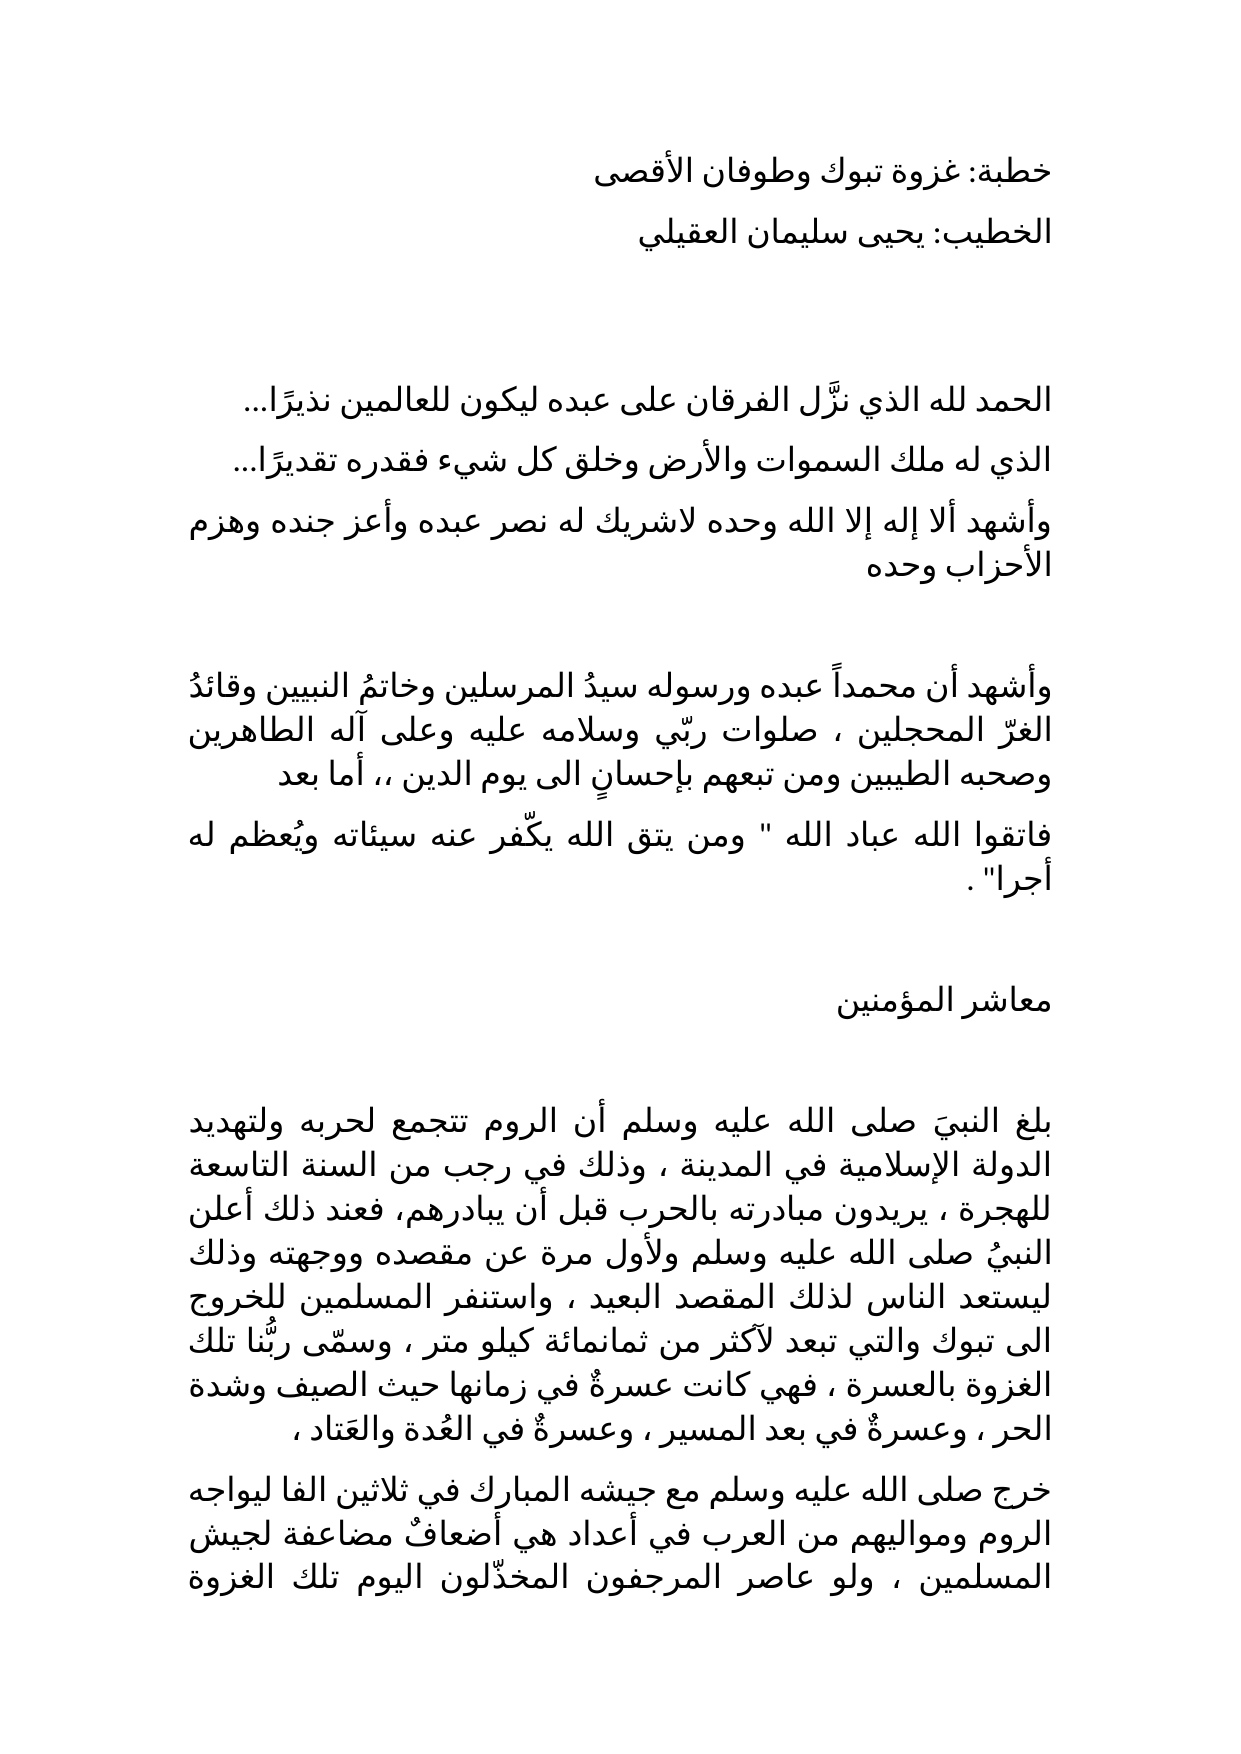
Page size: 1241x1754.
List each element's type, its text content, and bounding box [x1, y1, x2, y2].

text الحمد لله الذي نزَّل الفرقان على عبده ليكون للعالمين نذيرًا... [187, 379, 1053, 419]
text فاتقوا الله عباد الله " ومن يتق الله يكّفر عنه سيئاته ويُعظم له أجرا" . [187, 814, 1053, 898]
text معاشر المؤمنين [187, 979, 1053, 1020]
text وأشهد أن محمداً عبده ورسوله سيدُ المرسلين وخاتمُ النبيين وقائدُ الغرّ المحجلين ، صلوات ربّي وسلامه عليه وعلى آله الطاهرين وصحبه الطيبين ومن تبعهم بإحسانٍ الى يوم الدين ،، أما بعد [187, 665, 1053, 794]
text وأشهد ألا إله إلا الله وحده لاشريك له نصر عبده وأعز جنده وهزم الأحزاب وحده [187, 500, 1053, 585]
text الذي له ملك السموات والأرض وخلق كل شيء فقدره تقديرًا... [187, 439, 1053, 480]
text خطبة: غزوة تبوك وطوفان الأقصى [187, 150, 1053, 191]
text بلغ النبيَ صلى الله عليه وسلم أن الروم تتجمع لحربه ولتهديد الدولة الإسلامية في المدينة ، وذلك في رجب من السنة التاسعة للهجرة ، يريدون مبادرته بالحرب قبل أن يبادرهم، فعند ذلك أعلن النبيُ صلى الله عليه وسلم ولأول مرة عن مقصده ووجهته وذلك ليستعد الناس لذلك المقصد البعيد ، واستنفر المسلمين للخروج الى تبوك والتي تبعد لآكثر من ثمانمائة كيلو متر ، وسمّى ربُّنا تلك الغزوة بالعسرة ، فهي كانت عسرةٌ في زمانها حيث الصيف وشدة الحر ، وعسرةٌ في بعد المسير ، وعسرةٌ في العُدة والعَتاد ، [187, 1100, 1053, 1449]
text الخطيب: يحيى سليمان العقيلي [187, 211, 1053, 251]
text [187, 1468, 1053, 1597]
